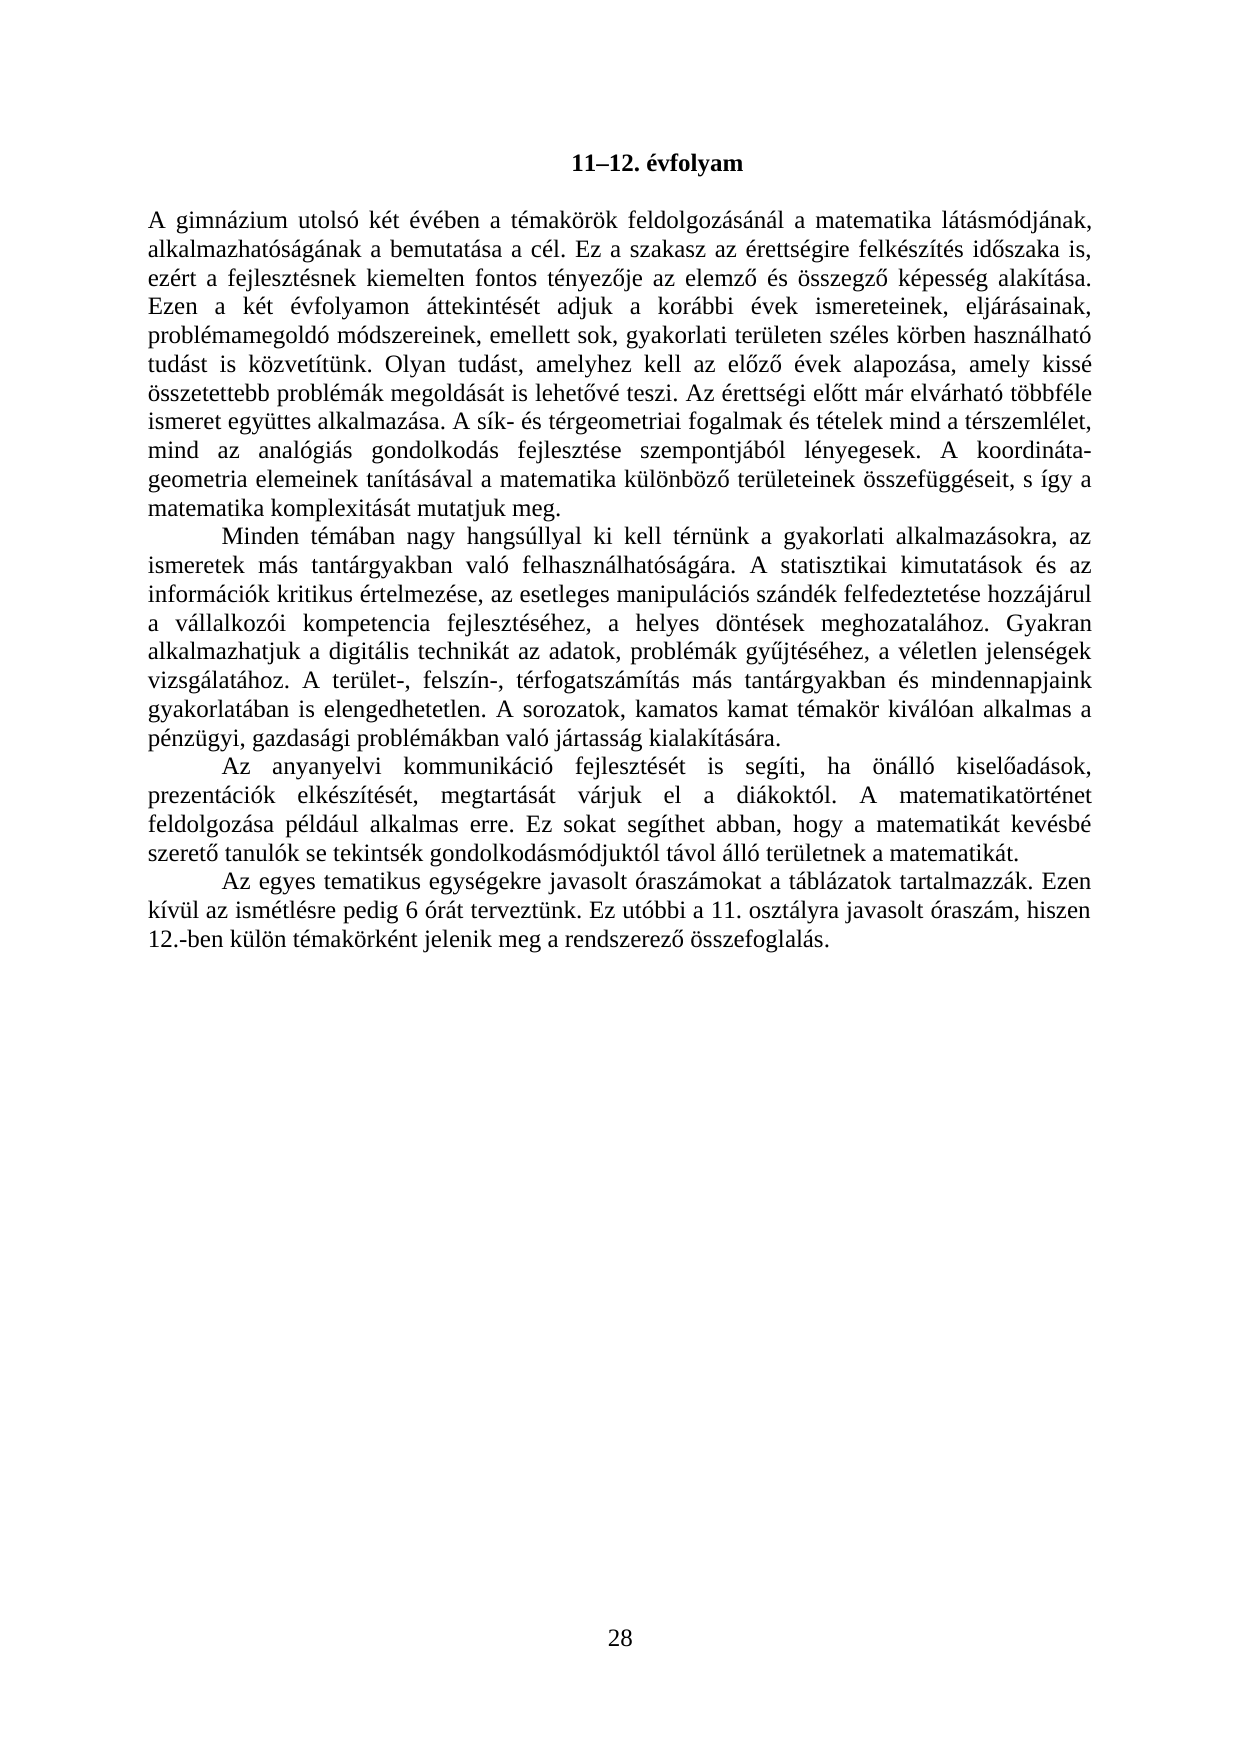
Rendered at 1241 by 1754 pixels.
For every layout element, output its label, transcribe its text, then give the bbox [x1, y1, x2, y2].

text 11–12. évfolyam [148, 148, 1093, 176]
text Az egyes tematikus egységekre javasolt óraszámokat a táblázatok tartalmazzák. Ezen kívül az ismétlésre pedig 6 órát terveztünk. Ez utóbbi a 11. osztályra javasolt óraszám, hiszen 12.-ben külön témakörként jelenik meg a rendszerező összefoglalás. [148, 866, 1093, 953]
text Az anyanyelvi kommunikáció fejlesztését is segíti, ha önálló kiselőadások, prezentációk elkészítését, megtartását várjuk el a diákoktól. A matematikatörténet feldolgozása például alkalmas erre. Ez sokat segíthet abban, hogy a matematikát kevésbé szerető tanulók se tekintsék gondolkodásmódjuktól távol álló területnek a matematikát. [148, 751, 1093, 866]
text Minden témában nagy hangsúllyal ki kell térnünk a gyakorlati alkalmazásokra, az ismeretek más tantárgyakban való felhasználhatóságára. A statisztikai kimutatások és az információk kritikus értelmezése, az esetleges manipulációs szándék felfedeztetése hozzájárul a vállalkozói kompetencia fejlesztéséhez, a helyes döntések meghozatalához. Gyakran alkalmazhatjuk a digitális technikát az adatok, problémák gyűjtéséhez, a véletlen jelenségek vizsgálatához. A terület-, felszín-, térfogatszámítás más tantárgyakban és mindennapjaink gyakorlatában is elengedhetetlen. A sorozatok, kamatos kamat témakör kiválóan alkalmas a pénzügyi, gazdasági problémákban való jártasság kialakítására. [148, 521, 1093, 751]
text A gimnázium utolsó két évében a témakörök feldolgozásánál a matematika látásmódjának, alkalmazhatóságának a bemutatása a cél. Ez a szakasz az érettségire felkészítés időszaka is, ezért a fejlesztésnek kiemelten fontos tényezője az elemző és összegző képesség alakítása. Ezen a két évfolyamon áttekintését adjuk a korábbi évek ismereteinek, eljárásainak, problémamegoldó módszereinek, emellett sok, gyakorlati területen széles körben használható tudást is közvetítünk. Olyan tudást, amelyhez kell az előző évek alapozása, amely kissé összetettebb problémák megoldását is lehetővé teszi. Az érettségi előtt már elvárható többféle ismeret együttes alkalmazása. A sík- és térgeometriai fogalmak és tételek mind a térszemlélet, mind az analógiás gondolkodás fejlesztése szempontjából lényegesek. A koordináta-geometria elemeinek tanításával a matematika különböző területeinek összefüggéseit, s így a matematika komplexitását mutatjuk meg. [148, 205, 1093, 521]
